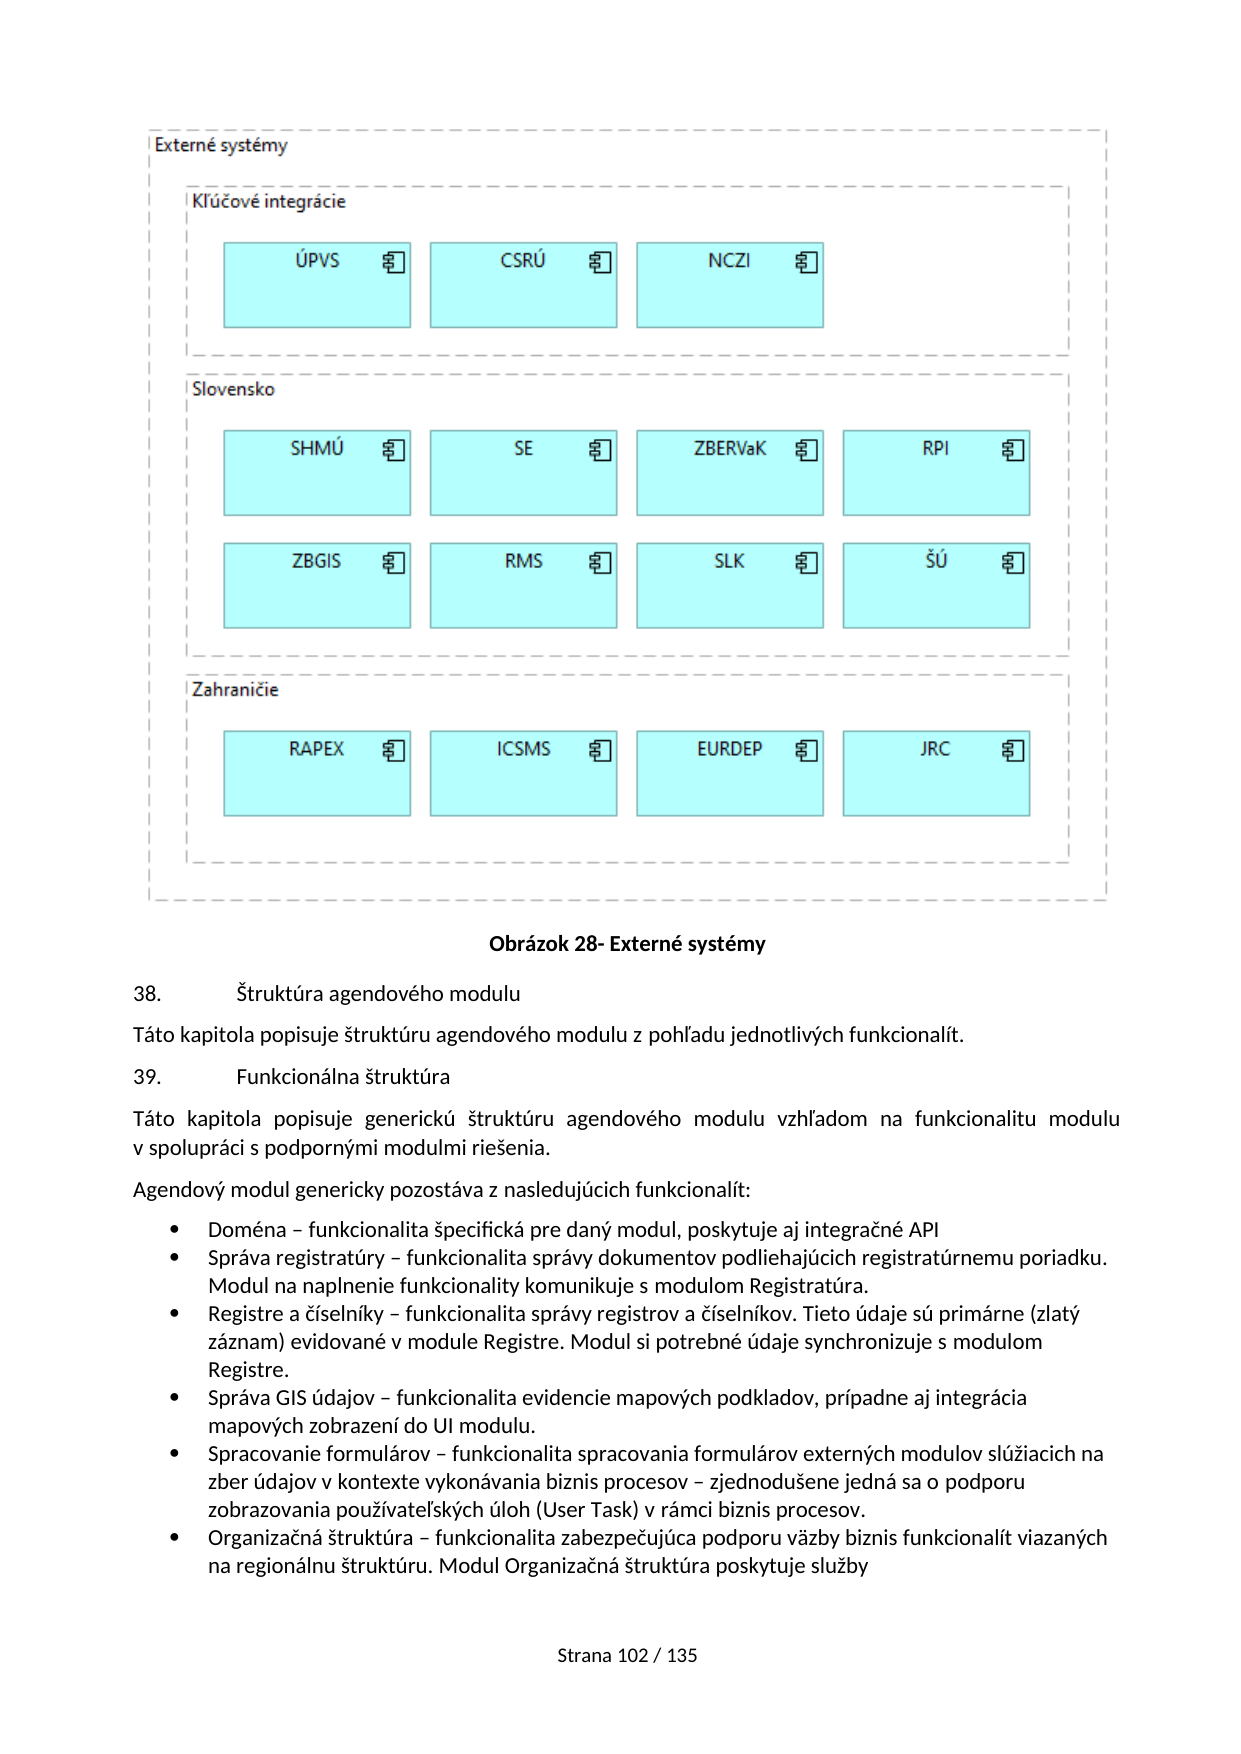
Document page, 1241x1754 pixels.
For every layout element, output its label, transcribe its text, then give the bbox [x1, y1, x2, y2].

list Registre a číselníky – funkcionalita správy registrov a číselníkov. Tieto údaje sú primárne (zlatý záznam) evidované v module Registre. Modul si potrebné údaje synchronizuje s modulom Registre. [170, 1299, 1122, 1383]
text Obrázok 28- Externé systémy [133, 929, 1122, 957]
list Správa GIS údajov – funkcionalita evidencie mapových podkladov, prípadne aj integrácia mapových zobrazení do UI modulu. [170, 1383, 1122, 1439]
subtitle Štruktúra agendového modulu [133, 978, 1122, 1007]
text Táto kapitola popisuje štruktúru agendového modulu z pohľadu jednotlivých funkcionalít. [133, 1019, 1122, 1049]
subtitle Funkcionálna štruktúra [133, 1061, 1122, 1090]
list Organizačná štruktúra – funkcionalita zabezpečujúca podporu väzby biznis funkcionalít viazaných na regionálnu štruktúru. Modul Organizačná štruktúra poskytuje služby [170, 1523, 1122, 1579]
text Táto kapitola popisuje generickú štruktúru agendového modulu vzhľadom na funkcionalitu modulu v spolupráci s podpornými modulmi riešenia. [133, 1103, 1122, 1161]
picture [133, 115, 1123, 917]
list Správa registratúry – funkcionalita správy dokumentov podliehajúcich registratúrnemu poriadku. Modul na naplnenie funkcionality komunikuje s modulom Registratúra. [170, 1243, 1122, 1299]
list Spracovanie formulárov – funkcionalita spracovania formulárov externých modulov slúžiacich na zber údajov v kontexte vykonávania biznis procesov – zjednodušene jedná sa o podporu zobrazovania používateľských úloh (User Task) v rámci biznis procesov. [170, 1439, 1122, 1523]
list Doména – funkcionalita špecifická pre daný modul, poskytuje aj integračné API [170, 1215, 1122, 1243]
text Agendový modul genericky pozostáva z nasledujúcich funkcionalít: [133, 1174, 1122, 1203]
